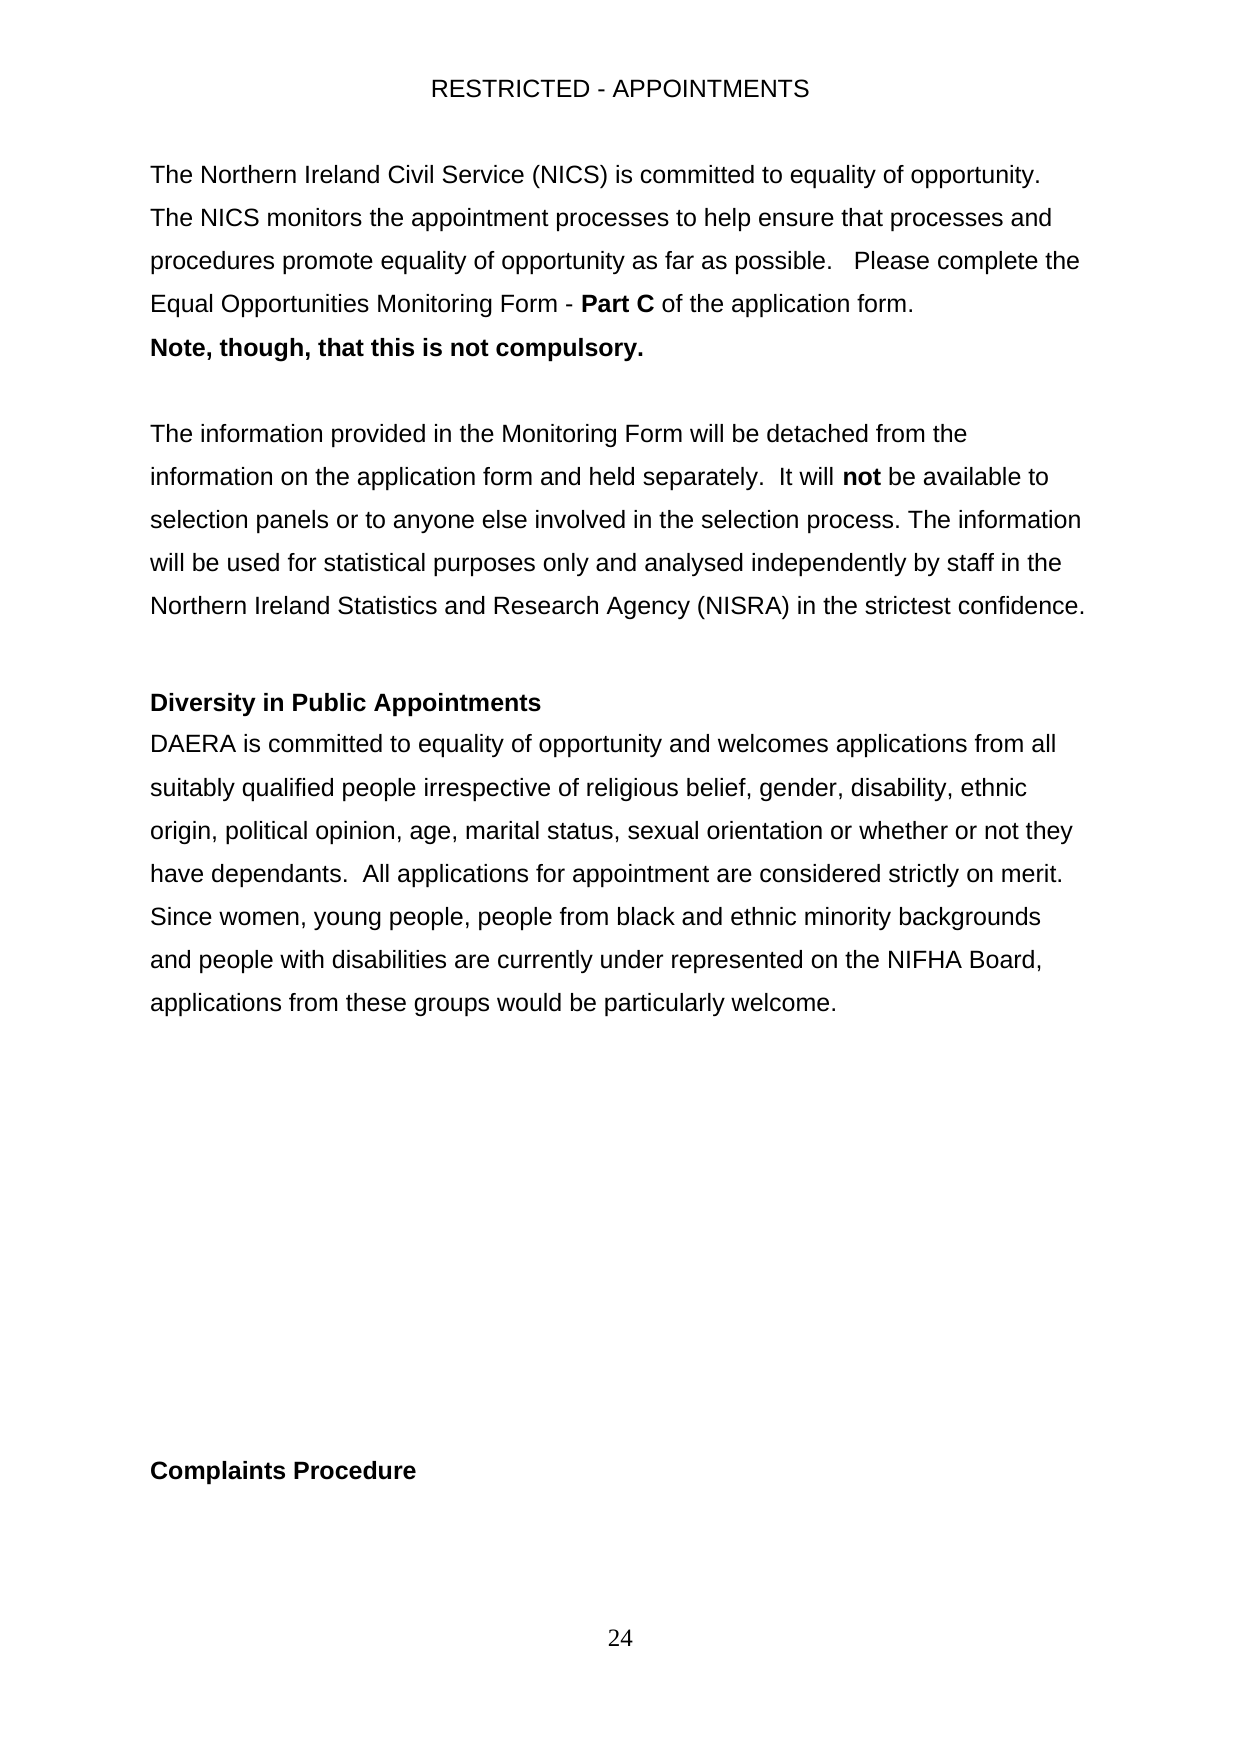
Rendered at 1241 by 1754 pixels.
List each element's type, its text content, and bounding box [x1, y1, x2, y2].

text DAERA is committed to equality of opportunity and welcomes applications from all suitably qualified people irrespective of religious belief, gender, disability, ethnic origin, political opinion, age, marital status, sexual orientation or whether or not they have dependants. All applications for appointment are considered strictly on merit. Since women, young people, people from black and ethnic minority backgrounds and people with disabilities are currently under represented on the NIFHA Board, applications from these groups would be particularly welcome. [150, 729, 1090, 1017]
text Diversity in Public Appointments [150, 688, 1090, 717]
text Note, though, that this is not compulsory. [150, 332, 1090, 361]
text The Northern Ireland Civil Service (NICS) is committed to equality of opportunity. The NICS monitors the appointment processes to help ensure that processes and procedures promote equality of opportunity as far as possible. Please complete the Equal Opportunities Monitoring Form - Part C of the application form. [150, 160, 1090, 318]
text The information provided in the Monitoring Form will be detached from the information on the application form and held separately. It will not be available to selection panels or to anyone else involved in the selection process. The information will be used for statistical purposes only and analysed independently by staff in the Northern Ireland Statistics and Research Agency (NISRA) in the strictest confidence. [150, 419, 1090, 620]
text Complaints Procedure [150, 1456, 1090, 1485]
